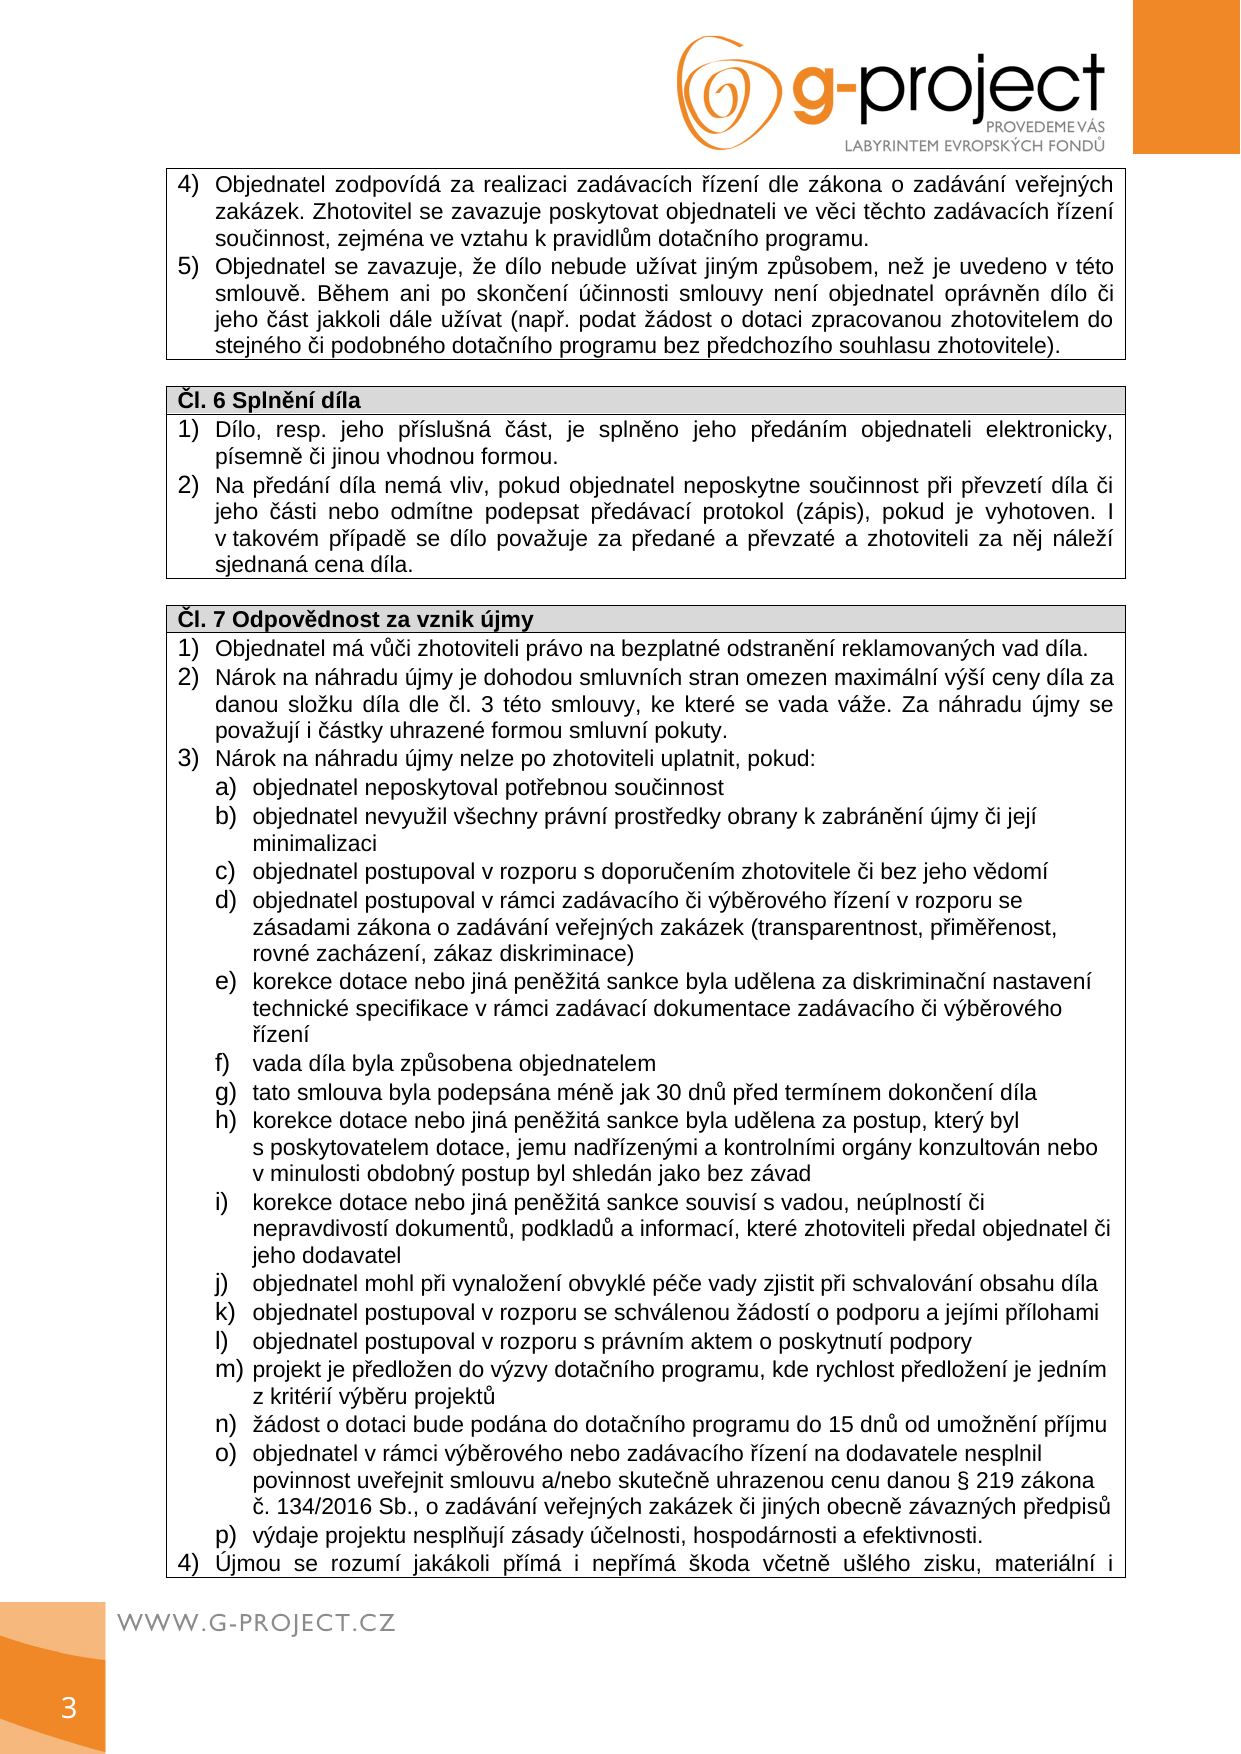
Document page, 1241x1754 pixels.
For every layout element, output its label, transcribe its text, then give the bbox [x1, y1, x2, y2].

table_cell Dílo, resp. jeho příslušná část, je splněno jeho předáním objednateli elektronicky, písemně či jinou vhodnou formou. Na předání díla nemá vliv, pokud objednatel neposkytne součinnost při převzetí díla či jeho části nebo odmítne podepsat předávací protokol (zápis), pokud je vyhotoven. I v takovém případě se dílo považuje za předané a převzaté a zhotoviteli za něj náleží sjednaná cena díla. [167, 415, 1125, 577]
table_header Čl. 7 Odpovědnost za vznik újmy [167, 606, 1125, 632]
picture [671, 0, 1240, 154]
table_header Čl. 6 Splnění díla [167, 387, 1125, 413]
picture [0, 1602, 403, 1754]
